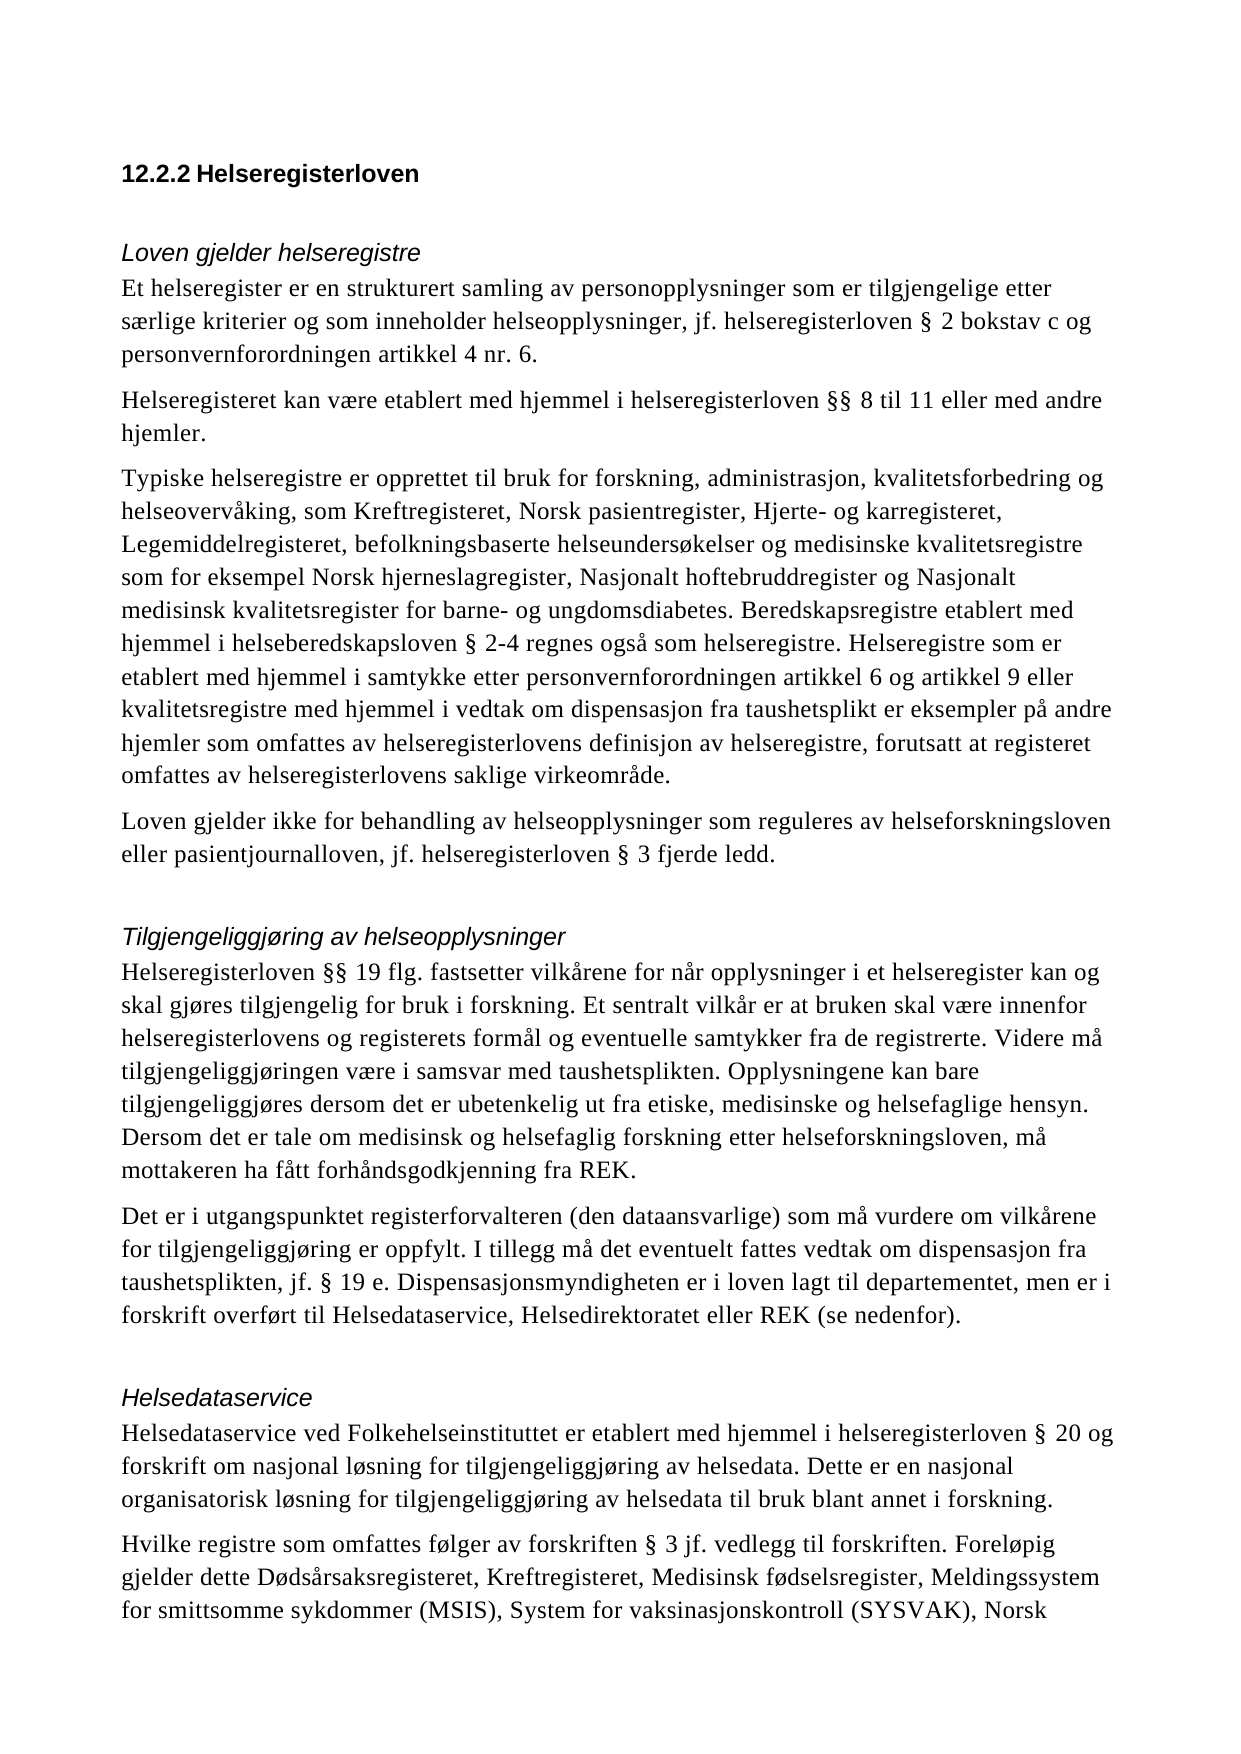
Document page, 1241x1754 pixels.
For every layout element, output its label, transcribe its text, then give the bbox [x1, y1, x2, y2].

text Loven gjelder ikke for behandling av helseopplysninger som reguleres av helseforskningsloven eller pasientjournalloven, jf. helseregisterloven § 3 fjerde ledd. [121, 806, 1119, 868]
text Loven gjelder helseregistre [121, 238, 1119, 267]
text Typiske helseregistre er opprettet til bruk for forskning, administrasjon, kvalitetsforbedring og helseovervåking, som Kreftregisteret, Norsk pasientregister, Hjerte- og karregisteret, Legemiddelregisteret, befolkningsbaserte helseundersøkelser og medisinske kvalitetsregistre som for eksempel Norsk hjerneslagregister, Nasjonalt hoftebruddregister og Nasjonalt medisinsk kvalitetsregister for barne- og ungdomsdiabetes. Beredskapsregistre etablert med hjemmel i helseberedskapsloven § 2-4 regnes også som helseregistre. Helseregistre som er etablert med hjemmel i samtykke etter personvernforordningen artikkel 6 og artikkel 9 eller kvalitetsregistre med hjemmel i vedtak om dispensasjon fra taushetsplikt er eksempler på andre hjemler som omfattes av helseregisterlovens definisjon av helseregistre, forutsatt at registeret omfattes av helseregisterlovens saklige virkeområde. [121, 463, 1119, 789]
text Helseregisteret kan være etablert med hjemmel i helseregisterloven §§ 8 til 11 eller med andre hjemler. [121, 385, 1119, 447]
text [121, 1529, 1119, 1624]
text Helsedataservice [121, 1383, 1119, 1412]
text Et helseregister er en strukturert samling av personopplysninger som er tilgjengelige etter særlige kriterier og som inneholder helseopplysninger, jf. helseregisterloven § 2 bokstav c og personvernforordningen artikkel 4 nr. 6. [121, 273, 1119, 368]
text Det er i utgangspunktet registerforvalteren (den dataansvarlige) som må vurdere om vilkårene for tilgjengeliggjøring er oppfylt. I tillegg må det eventuelt fattes vedtak om dispensasjon fra taushetsplikten, jf. § 19 e. Dispensasjonsmyndigheten er i loven lagt til departementet, men er i forskrift overført til Helsedataservice, Helsedirektoratet eller REK (se nedenfor). [121, 1201, 1119, 1329]
text Tilgjengeliggjøring av helseopplysninger [121, 922, 1119, 951]
text Helseregisterloven §§ 19 flg. fastsetter vilkårene for når opplysninger i et helseregister kan og skal gjøres tilgjengelig for bruk i forskning. Et sentralt vilkår er at bruken skal være innenfor helseregisterlovens og registerets formål og eventuelle samtykker fra de registrerte. Videre må tilgjengeliggjøringen være i samsvar med taushetsplikten. Opplysningene kan bare tilgjengeliggjøres dersom det er ubetenkelig ut fra etiske, medisinske og helsefaglige hensyn. Dersom det er tale om medisinsk og helsefaglig forskning etter helseforskningsloven, må mottakeren ha fått forhåndsgodkjenning fra REK. [121, 957, 1119, 1184]
subtitle Helseregisterloven [121, 159, 1119, 188]
text Helsedataservice ved Folkehelseinstituttet er etablert med hjemmel i helseregisterloven § 20 og forskrift om nasjonal løsning for tilgjengeliggjøring av helsedata. Dette er en nasjonal organisatorisk løsning for tilgjengeliggjøring av helsedata til bruk blant annet i forskning. [121, 1418, 1119, 1513]
